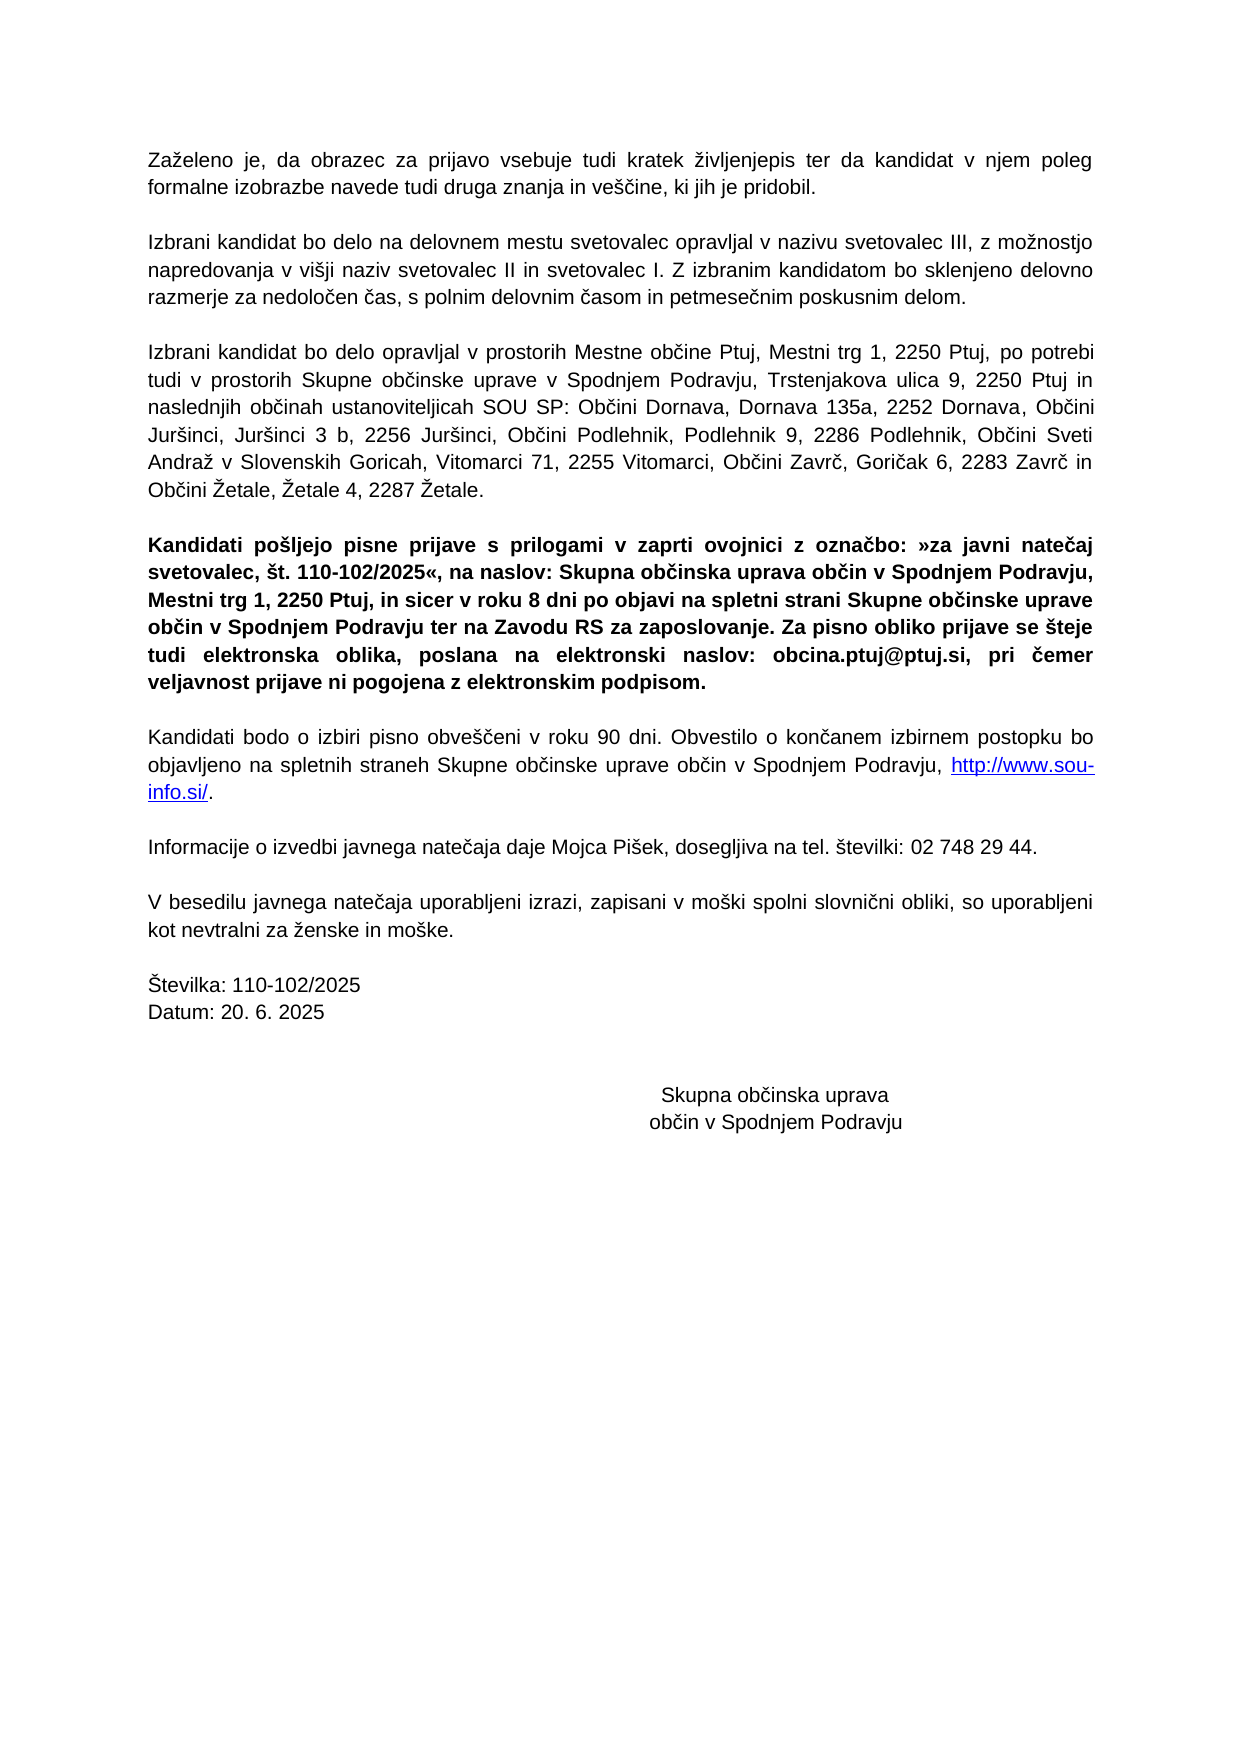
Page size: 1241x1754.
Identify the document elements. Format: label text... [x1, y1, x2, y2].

text Kandidati bodo o izbiri pisno obveščeni v roku 90 dni. Obvestilo o končanem izbirnem postopku bo objavljeno na spletnih straneh Skupne občinske uprave občin v Spodnjem Podravju, http://www.sou-info.si/. [148, 725, 1094, 804]
text Izbrani kandidat bo delo opravljal v prostorih Mestne občine Ptuj, Mestni trg 1, 2250 Ptuj, po potrebi tudi v prostorih Skupne občinske uprave v Spodnjem Podravju, Trstenjakova ulica 9, 2250 Ptuj in naslednjih občinah ustanoviteljicah SOU SP: Občini Dornava, Dornava 135a, 2252 Dornava, Občini Juršinci, Juršinci 3 b, 2256 Juršinci, Občini Podlehnik, Podlehnik 9, 2286 Podlehnik, Občini Sveti Andraž v Slovenskih Goricah, Vitomarci 71, 2255 Vitomarci, Občini Zavrč, Goričak 6, 2283 Zavrč in Občini Žetale, Žetale 4, 2287 Žetale. [148, 340, 1094, 502]
text Informacije o izvedbi javnega natečaja daje Mojca Pišek, dosegljiva na tel. številki: 02 748 29 44. [148, 835, 1094, 859]
text Skupna občinska uprava [148, 1083, 1094, 1107]
text V besedilu javnega natečaja uporabljeni izrazi, zapisani v moški spolni slovnični obliki, so uporabljeni kot nevtralni za ženske in moške. [148, 890, 1094, 942]
text Zaželeno je, da obrazec za prijavo vsebuje tudi kratek življenjepis ter da kandidat v njem poleg formalne izobrazbe navede tudi druga znanja in veščine, ki jih je pridobil. [148, 148, 1094, 199]
text občin v Spodnjem Podravju [148, 1110, 1094, 1134]
text Izbrani kandidat bo delo na delovnem mestu svetovalec opravljal v nazivu svetovalec III, z možnostjo napredovanja v višji naziv svetovalec II in svetovalec I. Z izbranim kandidatom bo sklenjeno delovno razmerje za nedoločen čas, s polnim delovnim časom in petmesečnim poskusnim delom. [148, 230, 1094, 309]
text Kandidati pošljejo pisne prijave s prilogami v zaprti ovojnici z označbo: »za javni natečaj svetovalec, št. 110-102/2025«, na naslov: Skupna občinska uprava občin v Spodnjem Podravju, Mestni trg 1, 2250 Ptuj, in sicer v roku 8 dni po objavi na spletni strani Skupne občinske uprave občin v Spodnjem Podravju ter na Zavodu RS za zaposlovanje. Za pisno obliko prijave se šteje tudi elektronska oblika, poslana na elektronski naslov: obcina.ptuj@ptuj.si, pri čemer veljavnost prijave ni pogojena z elektronskim podpisom. [148, 533, 1094, 694]
text Datum: 20. 6. 2025 [148, 1000, 1094, 1024]
text Številka: 110-102/2025 [148, 973, 1094, 997]
